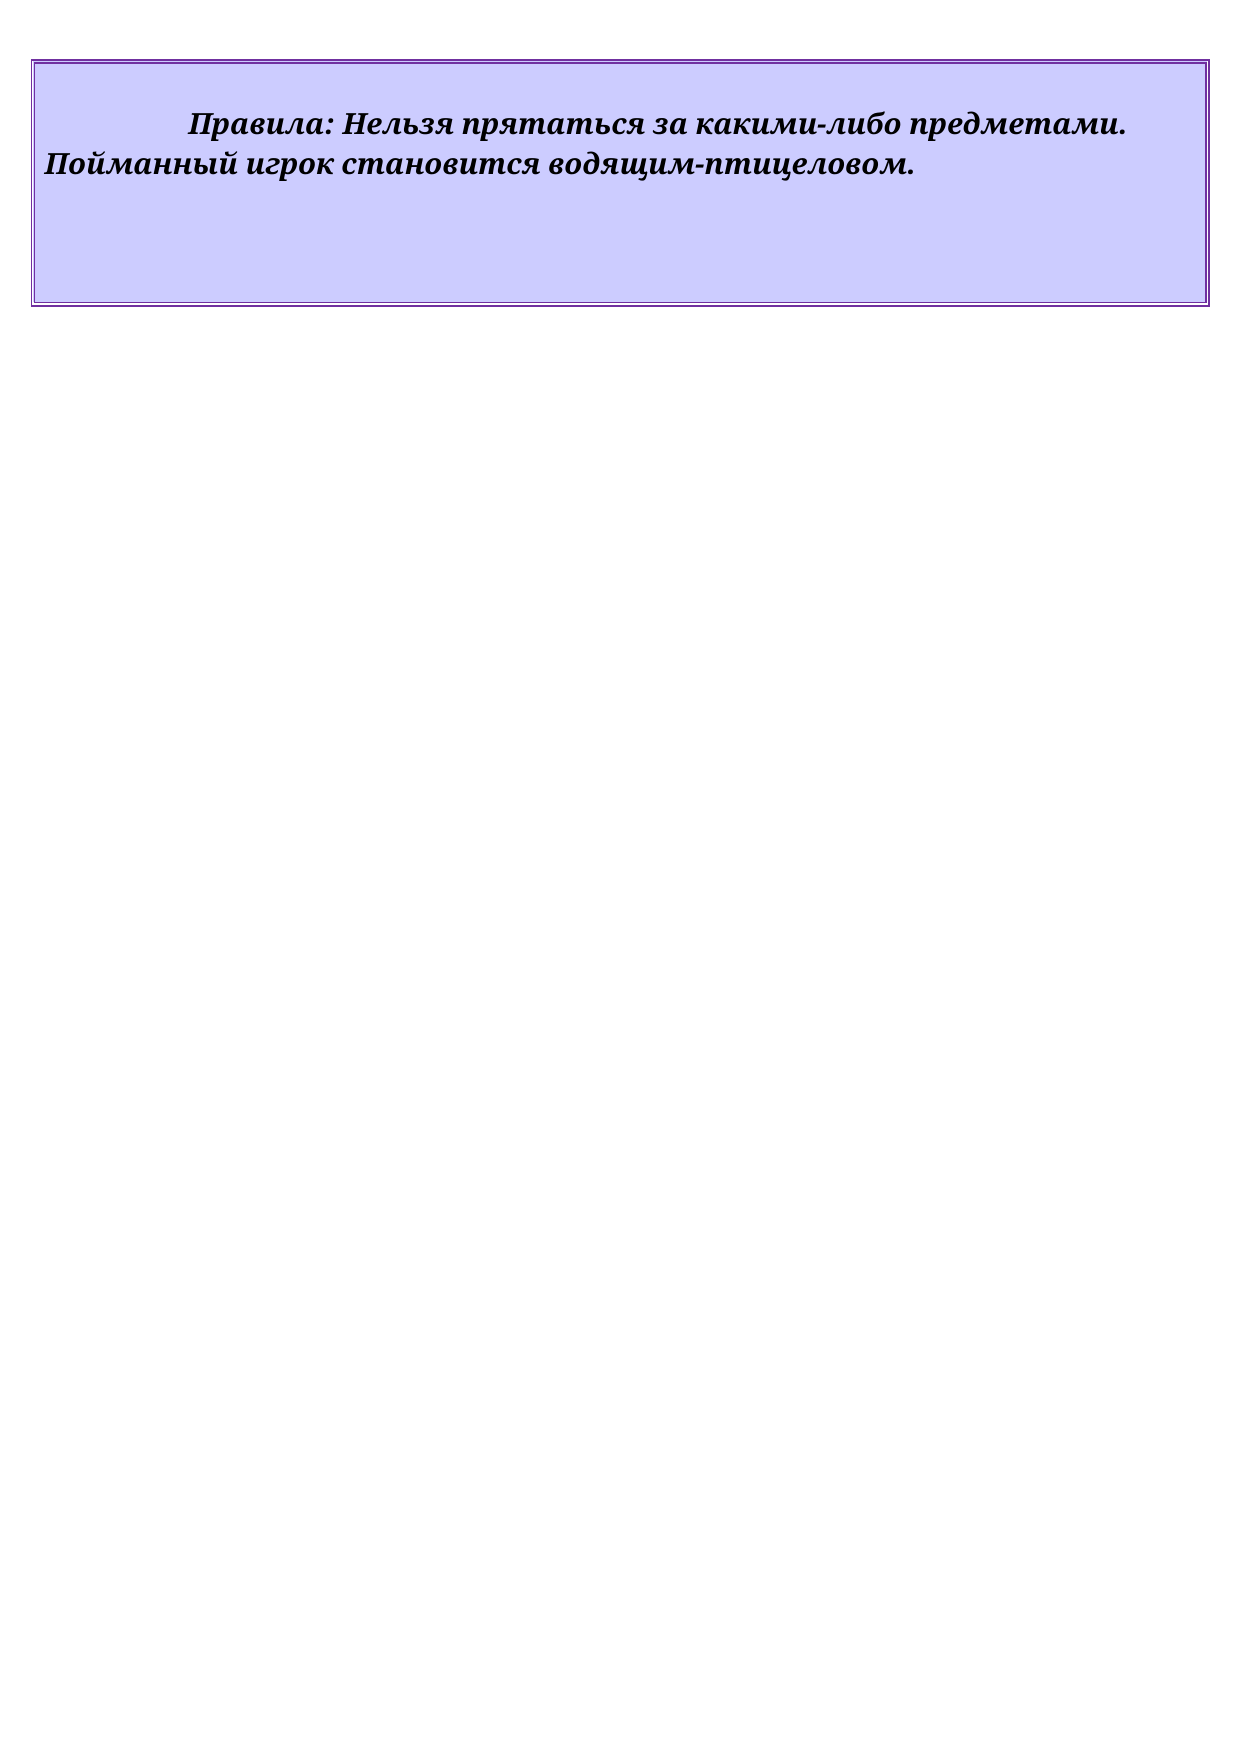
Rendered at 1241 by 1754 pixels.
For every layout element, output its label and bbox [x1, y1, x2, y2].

table_header [35, 64, 1205, 302]
